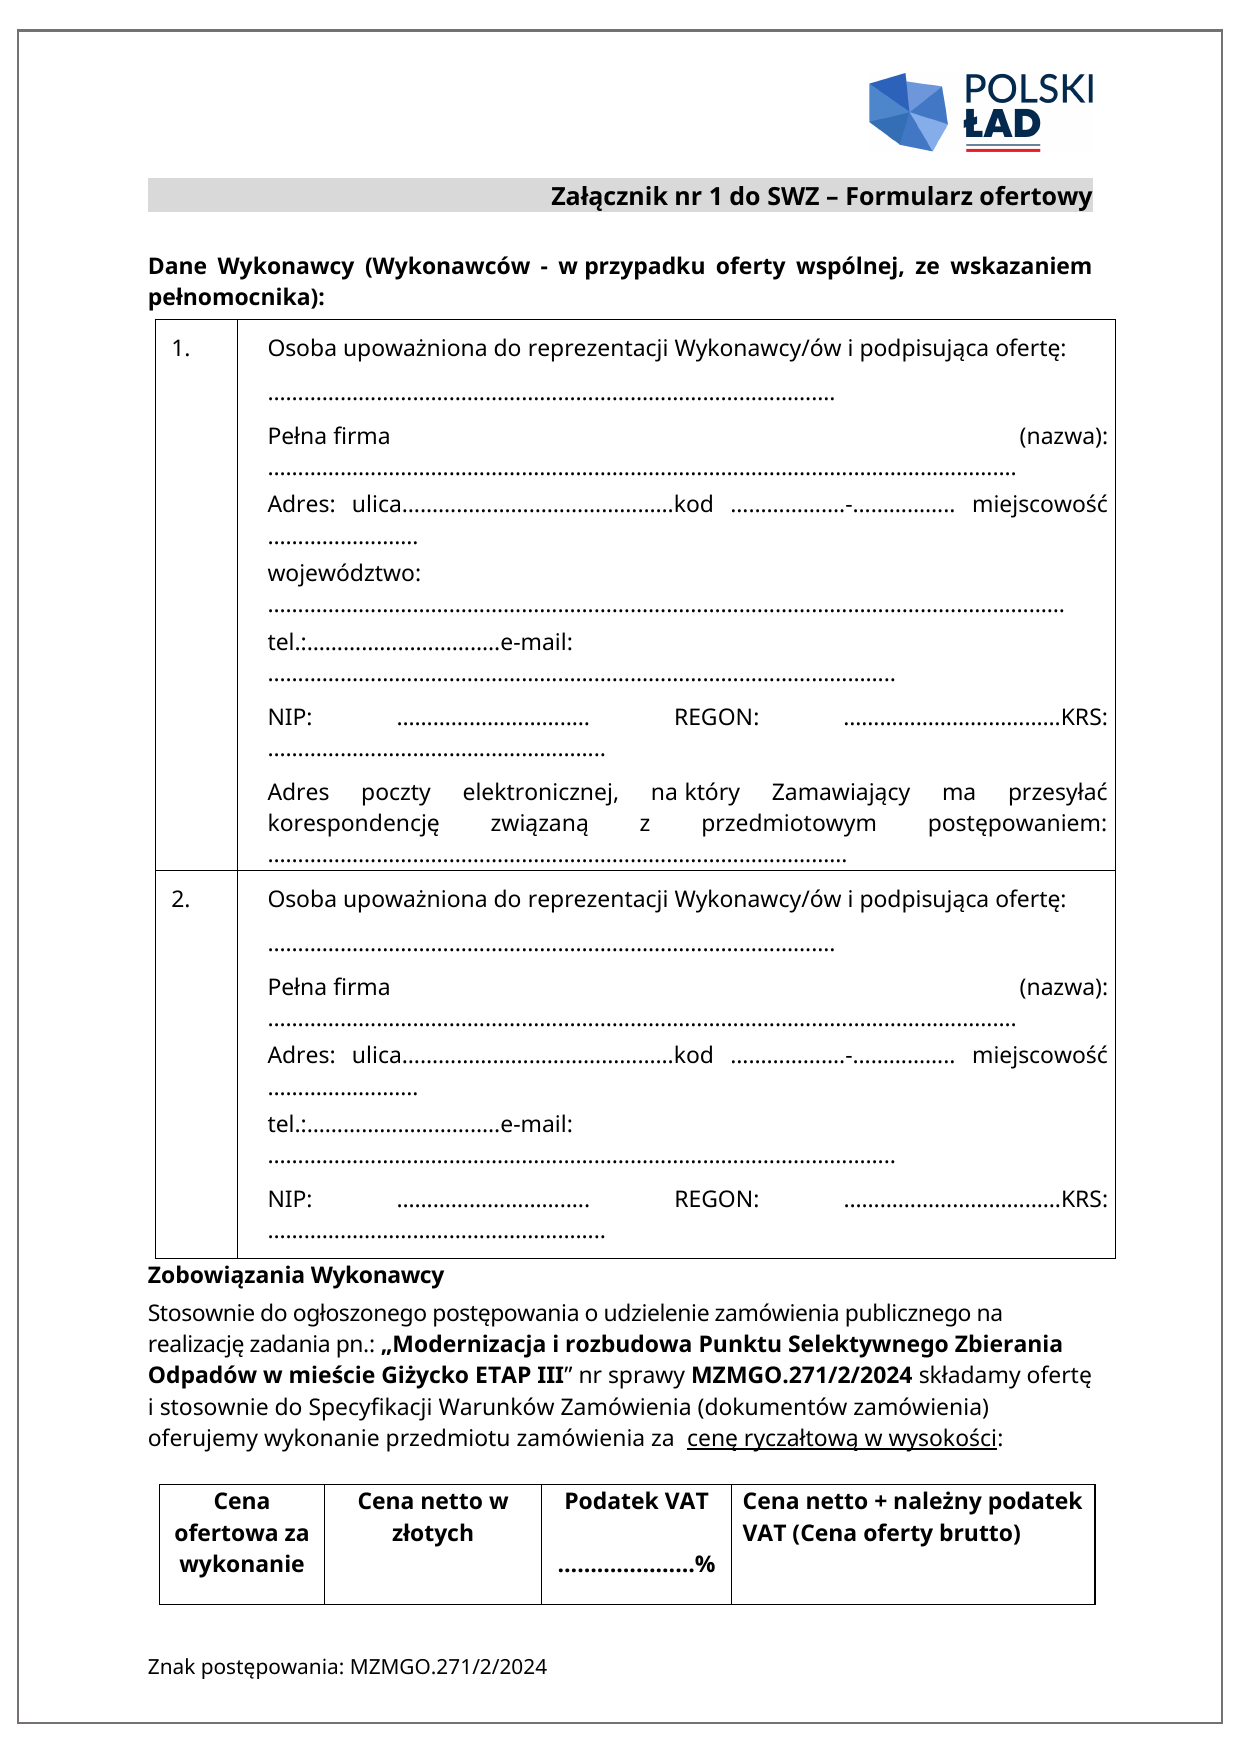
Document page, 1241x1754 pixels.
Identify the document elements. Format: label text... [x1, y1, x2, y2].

table_header 1. [156, 320, 237, 870]
table_header Cena netto + należny podatek VAT (Cena oferty brutto) ……………................………………….. [732, 1485, 1094, 1603]
table_cell 2. [156, 871, 237, 1258]
table_header Cena netto w złotych …….......…………….. [325, 1485, 541, 1603]
table_header Cena ofertowa za wykonanie przedmiotu zamówienia [160, 1485, 324, 1603]
picture [869, 73, 1093, 152]
table_header Osoba upoważniona do reprezentacji Wykonawcy/ów i podpisująca ofertę: …………………………………………………………………………………. Pełna firma (nazwa):……………………………………………………………………………………………………………. Adres: ulica………………………………………kod ……………….-…………….. miejscowość ………………….… województwo: …………………………………………………………………………………………………………………… tel.:…………………………..e-mail: ………………………………………………………………………………………….. NIP: ………………………….. REGON: ………………………………KRS: ……………………………………………….. Adres poczty elektronicznej, na który Zamawiający ma przesyłać korespondencję związaną z przedmiotowym postępowaniem:…………………………………………………………………………………… [238, 320, 1115, 870]
text Zobowiązania Wykonawcy [148, 1259, 1093, 1291]
text Dane Wykonawcy (Wykonawców - w przypadku oferty wspólnej, ze wskazaniem pełnomocnika): [148, 250, 1093, 312]
text Stosownie do ogłoszonego postępowania o udzielenie zamówienia publicznego na realizację zadania pn.: „Modernizacja i rozbudowa Punktu Selektywnego Zbierania Odpadów w mieście Giżycko ETAP III” nr sprawy MZMGO.271/2/2024 składamy ofertę i stosownie do Specyfikacji Warunków Zamówienia (dokumentów zamówienia) oferujemy wykonanie przedmiotu zamówienia za cenę ryczałtową w wysokości: [148, 1297, 1093, 1453]
subtitle Załącznik nr 1 do SWZ – Formularz ofertowy [148, 178, 1093, 212]
table_header Podatek VAT …………………% [542, 1485, 731, 1603]
table_cell Osoba upoważniona do reprezentacji Wykonawcy/ów i podpisująca ofertę: …………………………………………………………………………………. Pełna firma (nazwa):……………………………………………………………………………………………………………. Adres: ulica………………………………………kod ……………….-…………….. miejscowość ………………….… tel.:…………………………..e-mail: ………………………………………………………………………………………….. NIP: ………………………….. REGON: ………………………………KRS: ……………………………………………….. [238, 871, 1115, 1258]
